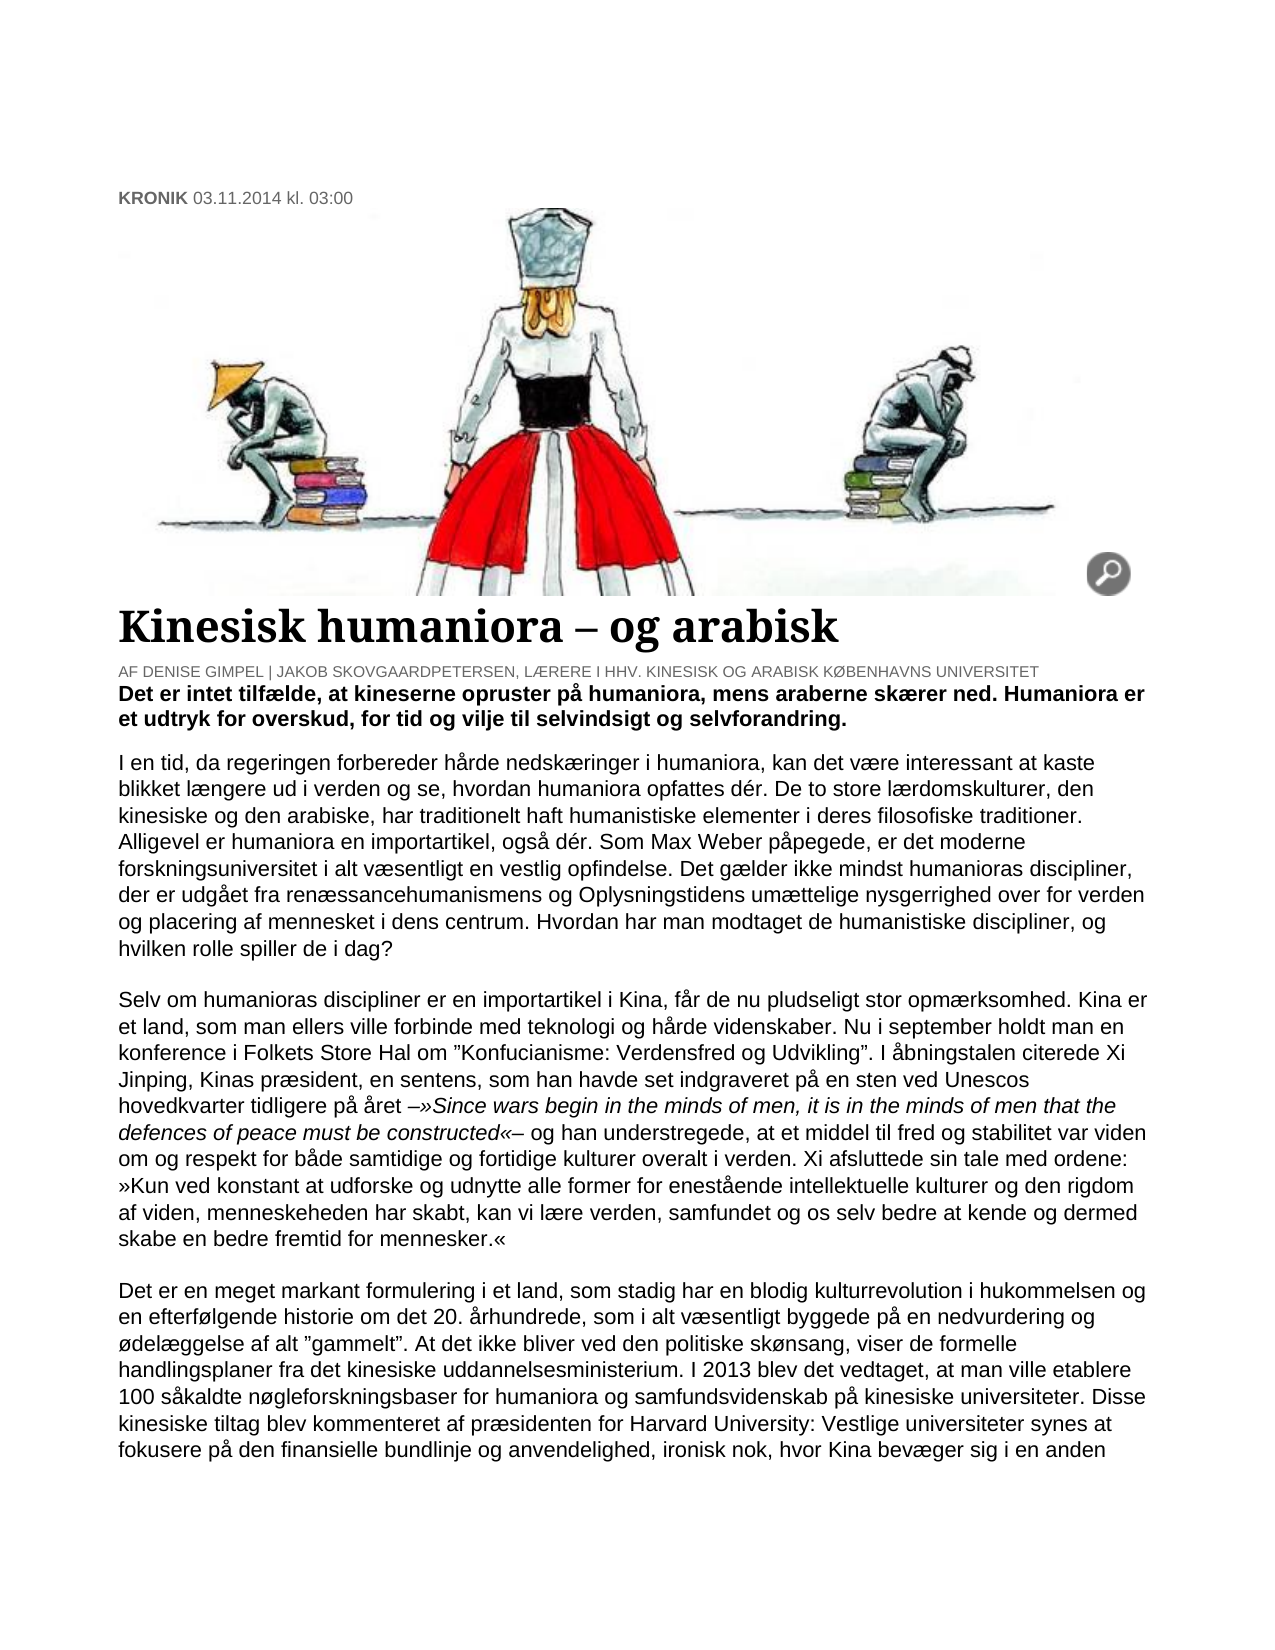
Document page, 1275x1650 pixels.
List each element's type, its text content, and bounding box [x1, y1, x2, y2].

text »Kun ved konstant at udforske og udnytte alle former for enestående intellektuelle kulturer og den rigdom af viden, menneskeheden har skabt, kan vi lære verden, samfundet og os selv bedre at kende og dermed skabe en bedre fremtid for mennesker.« [118, 1172, 1157, 1251]
text Det er intet tilfælde, at kineserne opruster på humaniora, mens araberne skærer ned. Humaniora er et udtryk for overskud, for tid og vilje til selvindsigt og selvforandring. [118, 681, 1157, 731]
text KRONIK 03.11.2014 kl. 03:00 [118, 177, 1157, 208]
text Kinesisk humaniora – og arabisk [118, 596, 1157, 656]
text I en tid, da regeringen forbereder hårde nedskæringer i humaniora, kan det være interessant at kaste blikket længere ud i verden og se, hvordan humaniora opfattes dér. De to store lærdomskulturer, den kinesiske og den arabiske, har traditionelt haft humanistiske elementer i deres filosofiske traditioner. Alligevel er humaniora en importartikel, også dér. Som Max Weber påpegede, er det moderne forskningsuniversitet i alt væsentligt en vestlig opfindelse. Det gælder ikke mindst humanioras discipliner, der er udgået fra renæssancehumanismens og Oplysningstidens umættelige nysgerrighed over for verden og placering af mennesket i dens centrum. Hvordan har man modtaget de humanistiske discipliner, og hvilken rolle spiller de i dag? [118, 748, 1157, 961]
text Selv om humanioras discipliner er en importartikel i Kina, får de nu pludseligt stor opmærksomhed. Kina er et land, som man ellers ville forbinde med teknologi og hårde videnskaber. Nu i september holdt man en konference i Folkets Store Hal om ”Konfucianisme: Verdensfred og Udvikling”. I åbningstalen citerede Xi Jinping, Kinas præsident, en sentens, som han havde set indgraveret på en sten ved Unescos hovedkvarter tidligere på året –»Since wars begin in the minds of men, it is in the minds of men that the defences of peace must be constructed«– og han understregede, at et middel til fred og stabilitet var viden om og respekt for både samtidige og fortidige kulturer overalt i verden. Xi afsluttede sin tale med ordene: [118, 986, 1157, 1172]
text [118, 1276, 1157, 1462]
picture [118, 208, 1131, 596]
text AF DENISE GIMPEL | JAKOB SKOVGAARDPETERSEN, LÆRERE I HHV. KINESISK OG ARABISK KØBENHAVNS UNIVERSITET [118, 656, 1157, 681]
